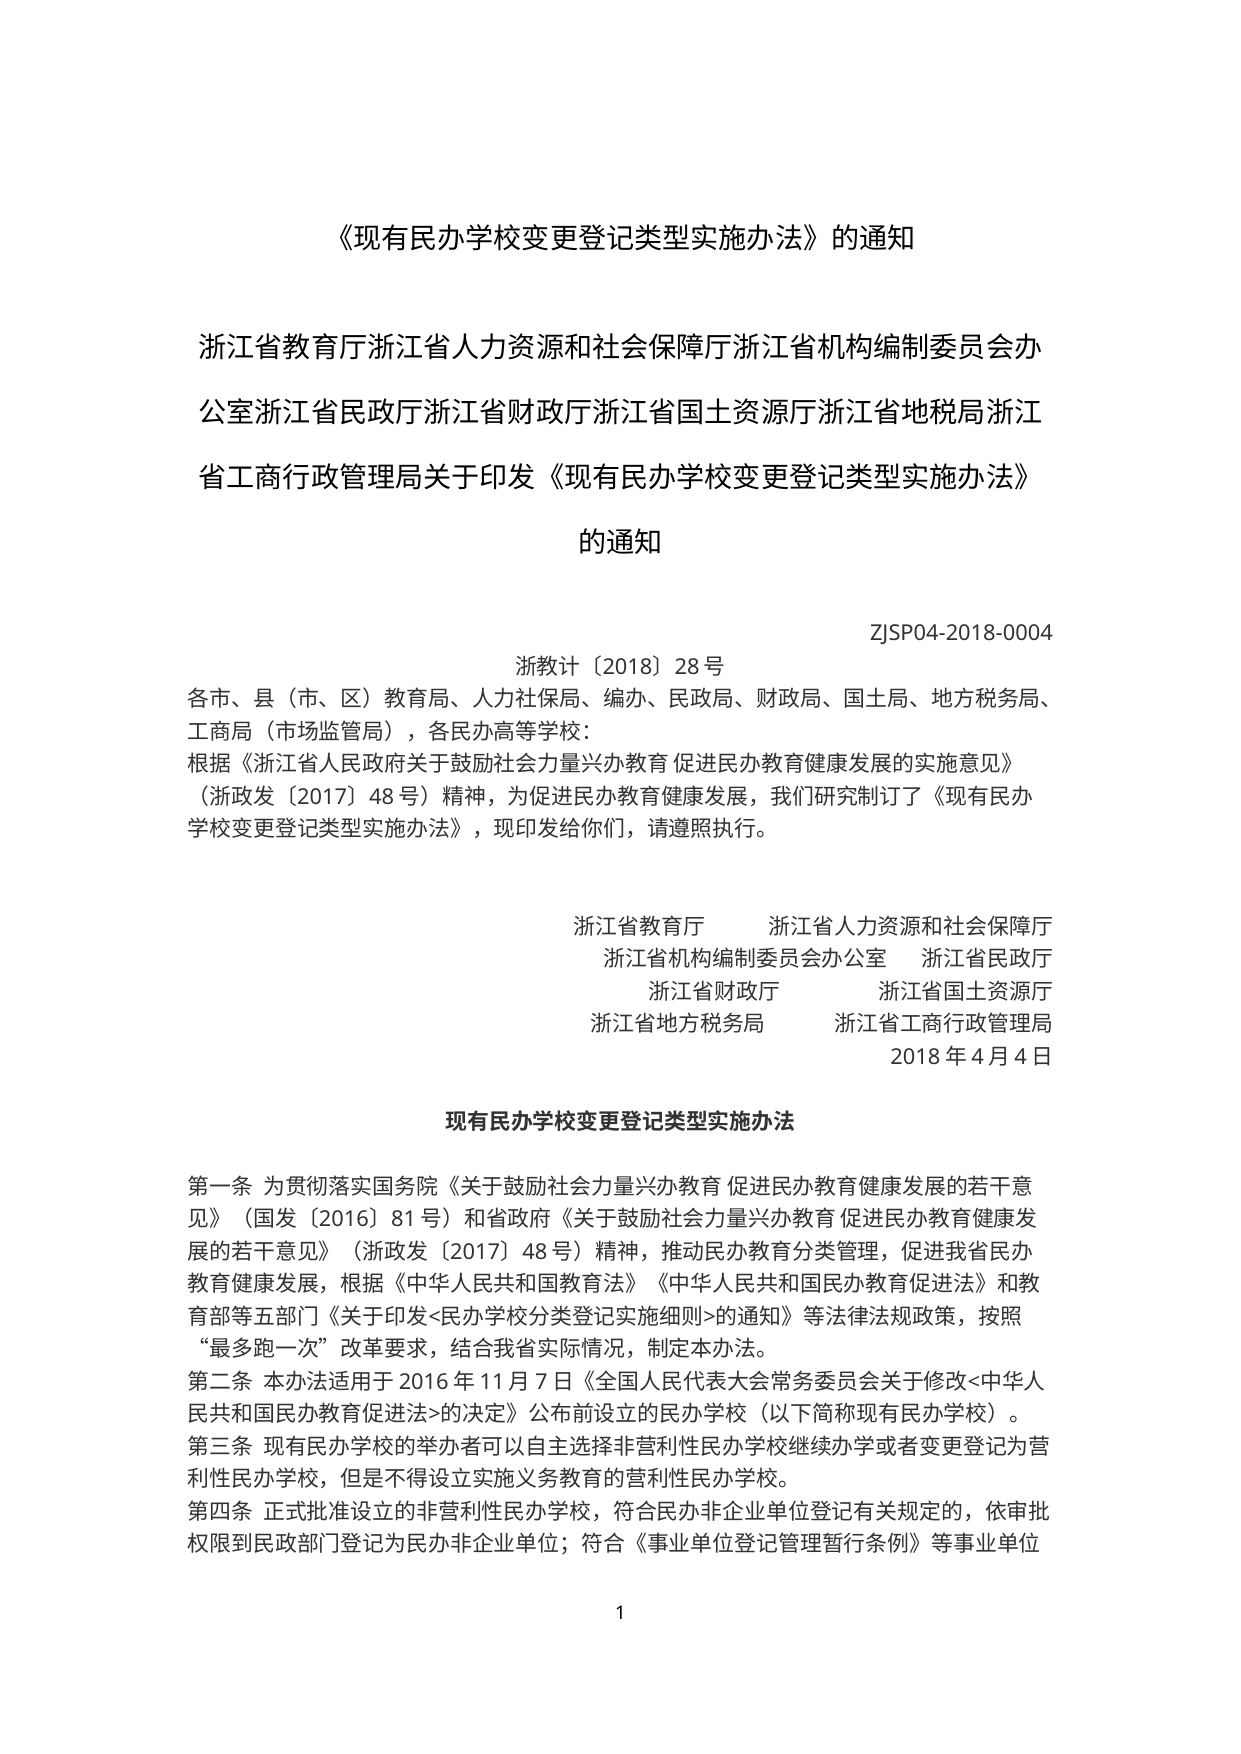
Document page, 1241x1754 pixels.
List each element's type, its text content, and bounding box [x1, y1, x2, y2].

text 浙江省教育厅浙江省人力资源和社会保障厅浙江省机构编制委员会办公室浙江省民政厅浙江省财政厅浙江省国土资源厅浙江省地税局浙江省工商行政管理局关于印发《现有民办学校变更登记类型实施办法》的通知 [187, 312, 1053, 572]
text ZJSP04-2018-0004 [187, 616, 1053, 648]
text 各市、县（市、区）教育局、人力社保局、编办、民政局、财政局、国土局、地方税务局、工商局（市场监管局），各民办高等学校： [187, 681, 1053, 746]
text 浙江省教育厅 浙江省人力资源和社会保障厅 [187, 908, 1053, 941]
text 2018年4月4日 [187, 1038, 1053, 1071]
text 根据《浙江省人民政府关于鼓励社会力量兴办教育 促进民办教育健康发展的实施意见》（浙政发〔2017〕48号）精神，为促进民办教育健康发展，我们研究制订了《现有民办学校变更登记类型实施办法》，现印发给你们，请遵照执行。 [187, 746, 1053, 843]
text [187, 1493, 1053, 1558]
text 第三条 现有民办学校的举办者可以自主选择非营利性民办学校继续办学或者变更登记为营利性民办学校，但是不得设立实施义务教育的营利性民办学校。 [187, 1428, 1053, 1493]
text 第二条 本办法适用于2016年11月7日《全国人民代表大会常务委员会关于修改<中华人民共和国民办教育促进法>的决定》公布前设立的民办学校（以下简称现有民办学校）。 [187, 1363, 1053, 1428]
text 《现有民办学校变更登记类型实施办法》的通知 [187, 203, 1053, 268]
text 浙江省财政厅 浙江省国土资源厅 [187, 973, 1053, 1006]
text 现有民办学校变更登记类型实施办法 [187, 1103, 1053, 1136]
text 浙江省机构编制委员会办公室 浙江省民政厅 [187, 941, 1053, 973]
text 浙江省地方税务局 浙江省工商行政管理局 [187, 1006, 1053, 1038]
text 浙教计〔2018〕28号 [187, 648, 1053, 681]
text 第一条 为贯彻落实国务院《关于鼓励社会力量兴办教育 促进民办教育健康发展的若干意见》（国发〔2016〕81号）和省政府《关于鼓励社会力量兴办教育 促进民办教育健康发展的若干意见》（浙政发〔2017〕48号）精神，推动民办教育分类管理，促进我省民办教育健康发展，根据《中华人民共和国教育法》《中华人民共和国民办教育促进法》和教育部等五部门《关于印发<民办学校分类登记实施细则>的通知》等法律法规政策，按照“最多跑一次”改革要求，结合我省实际情况，制定本办法。 [187, 1168, 1053, 1363]
